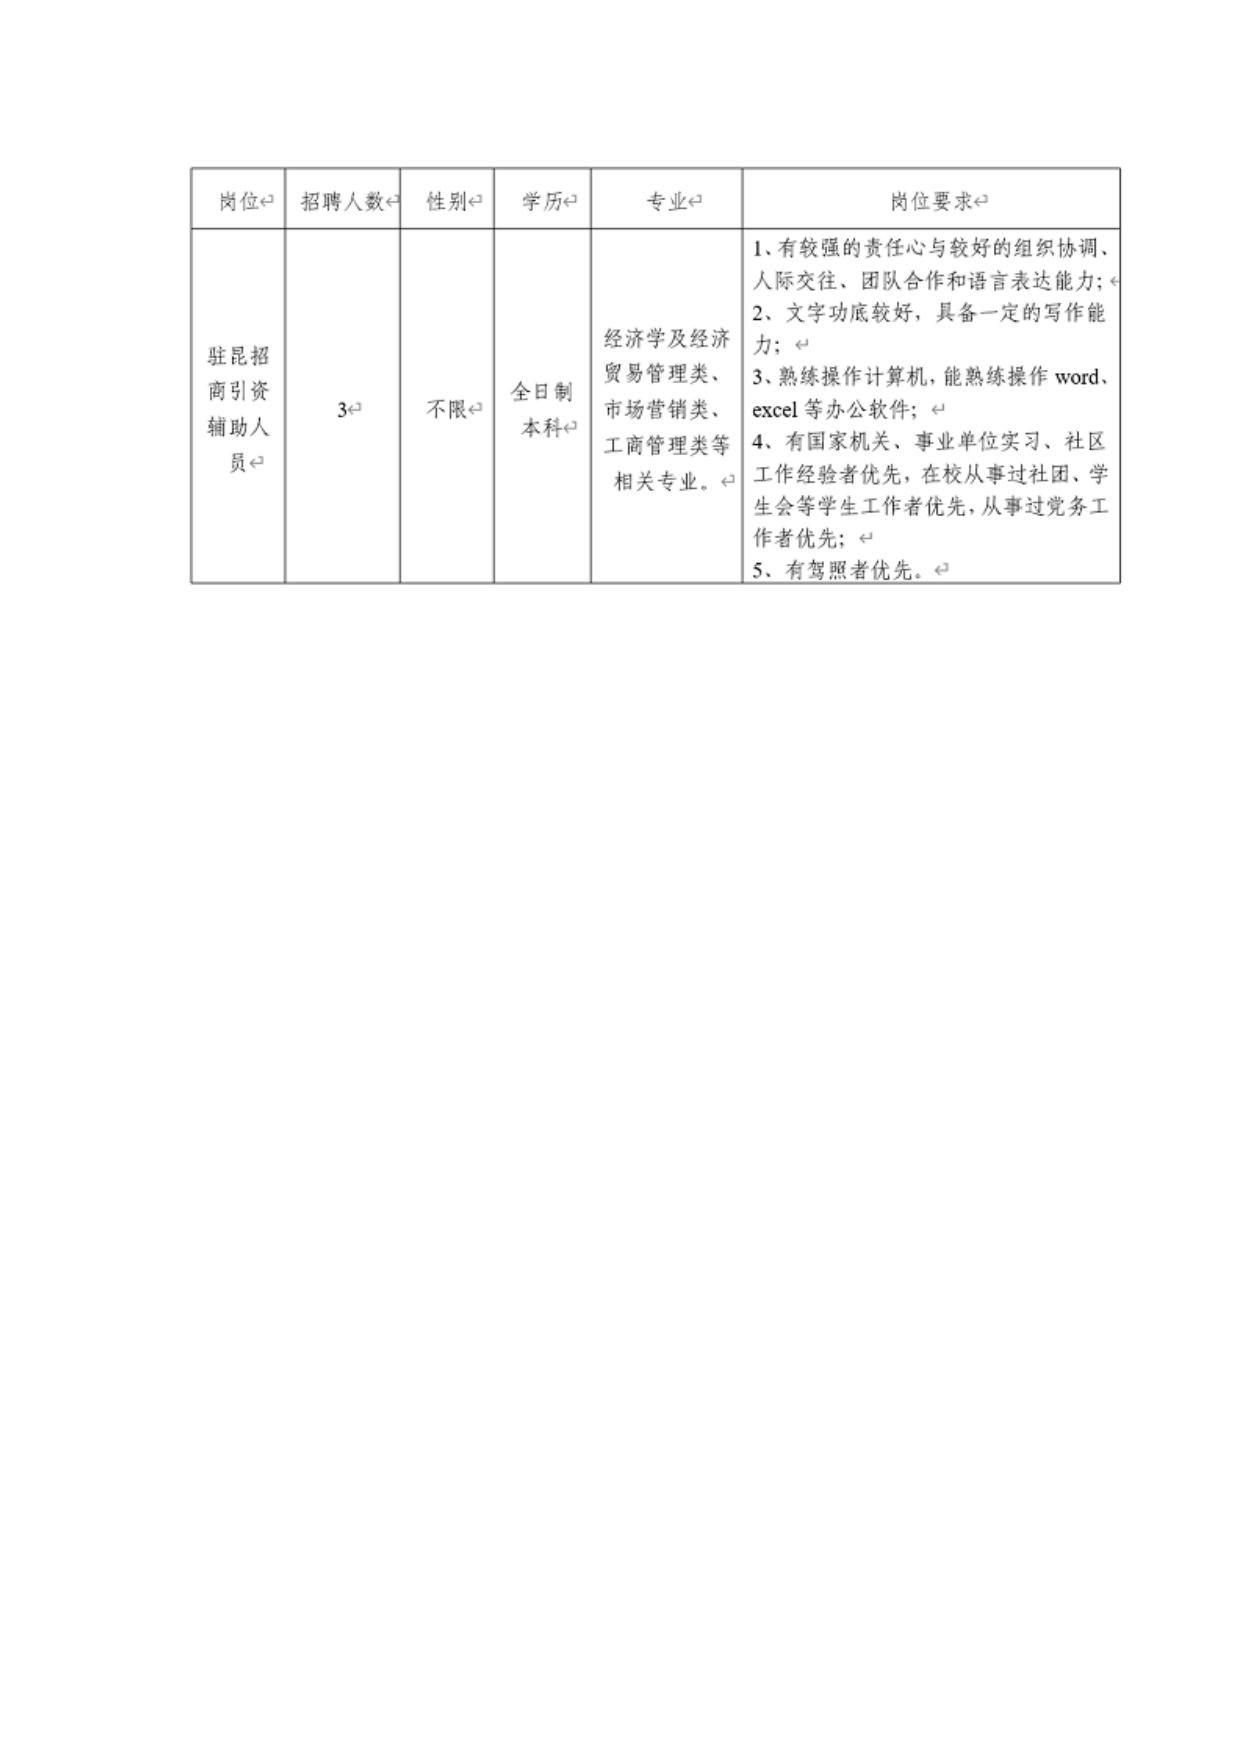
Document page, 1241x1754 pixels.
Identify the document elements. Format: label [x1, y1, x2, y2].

picture [187, 164, 1125, 588]
